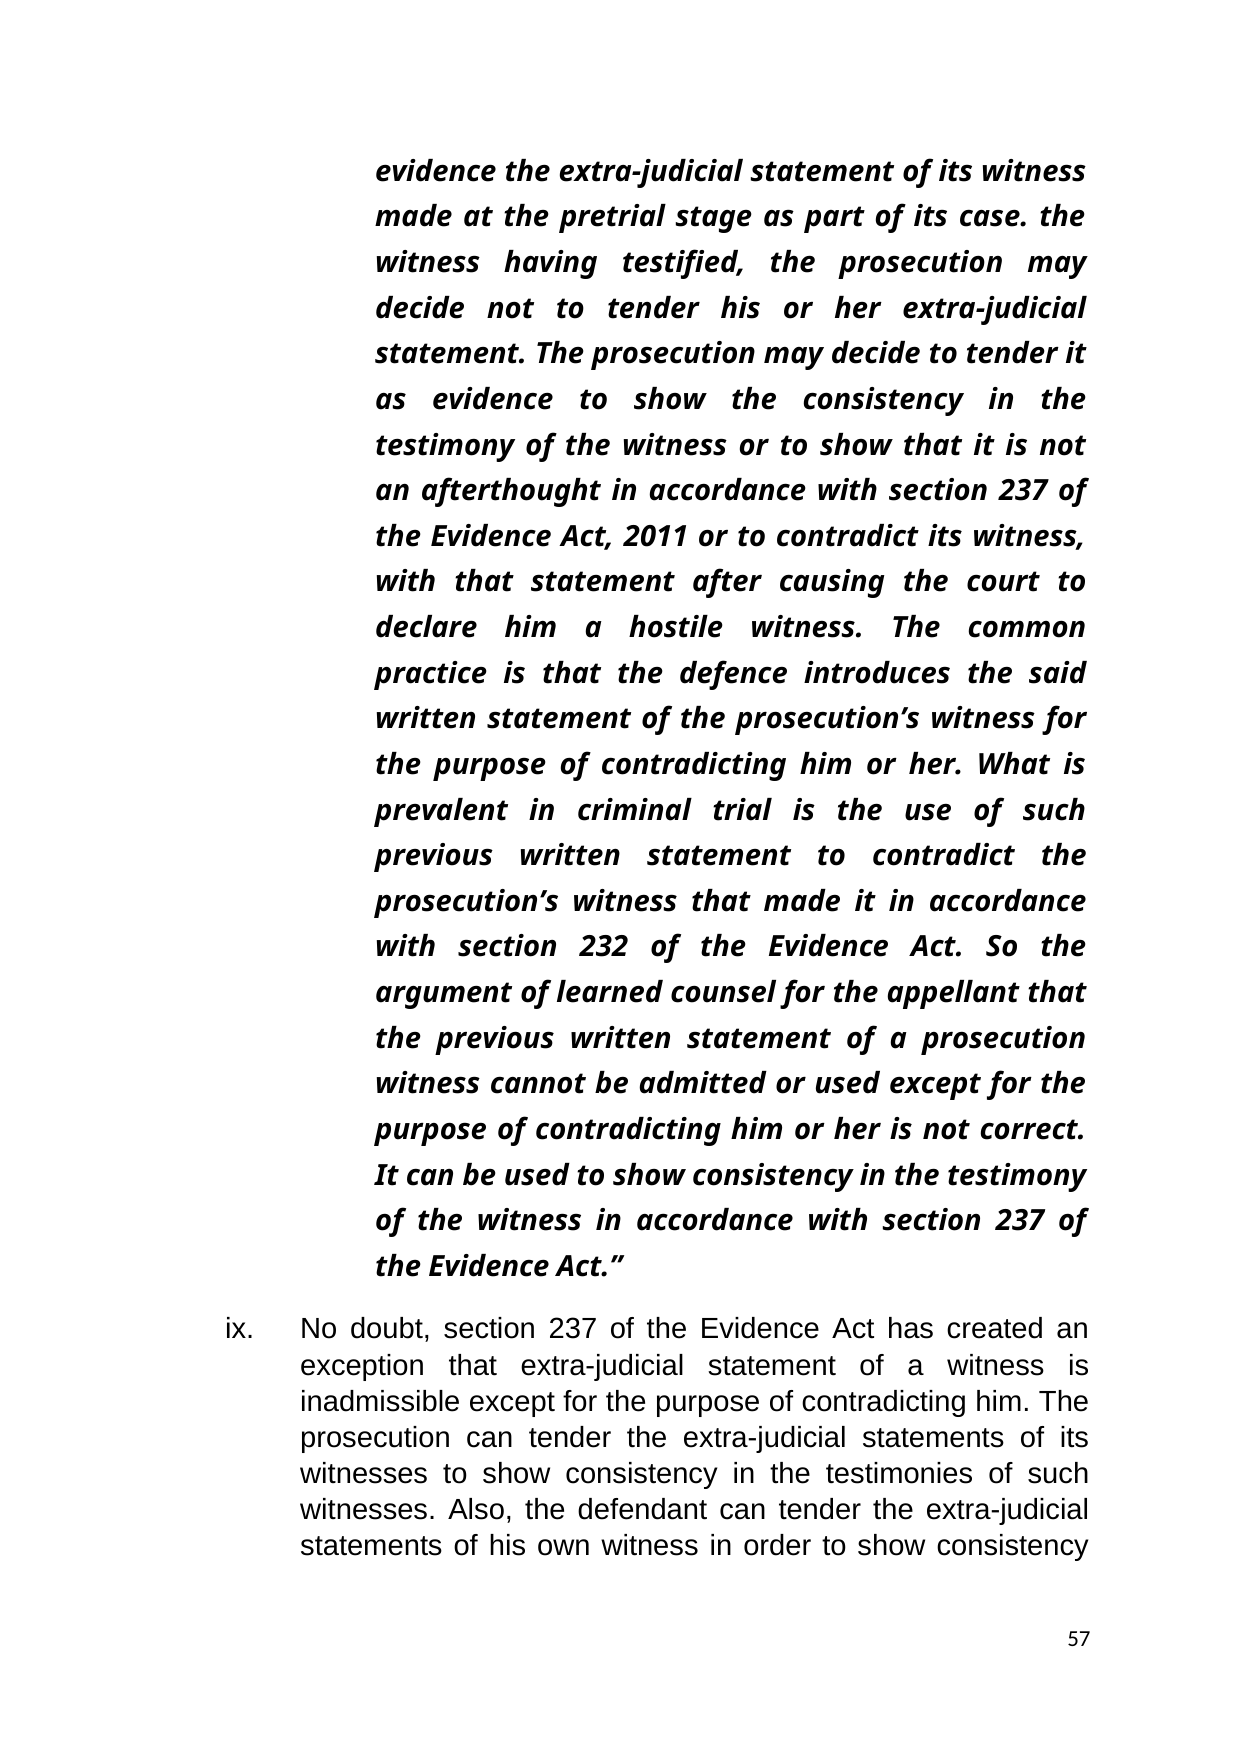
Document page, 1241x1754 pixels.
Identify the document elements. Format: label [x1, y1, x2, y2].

text [300, 150, 1090, 1285]
text [225, 1311, 1090, 1562]
